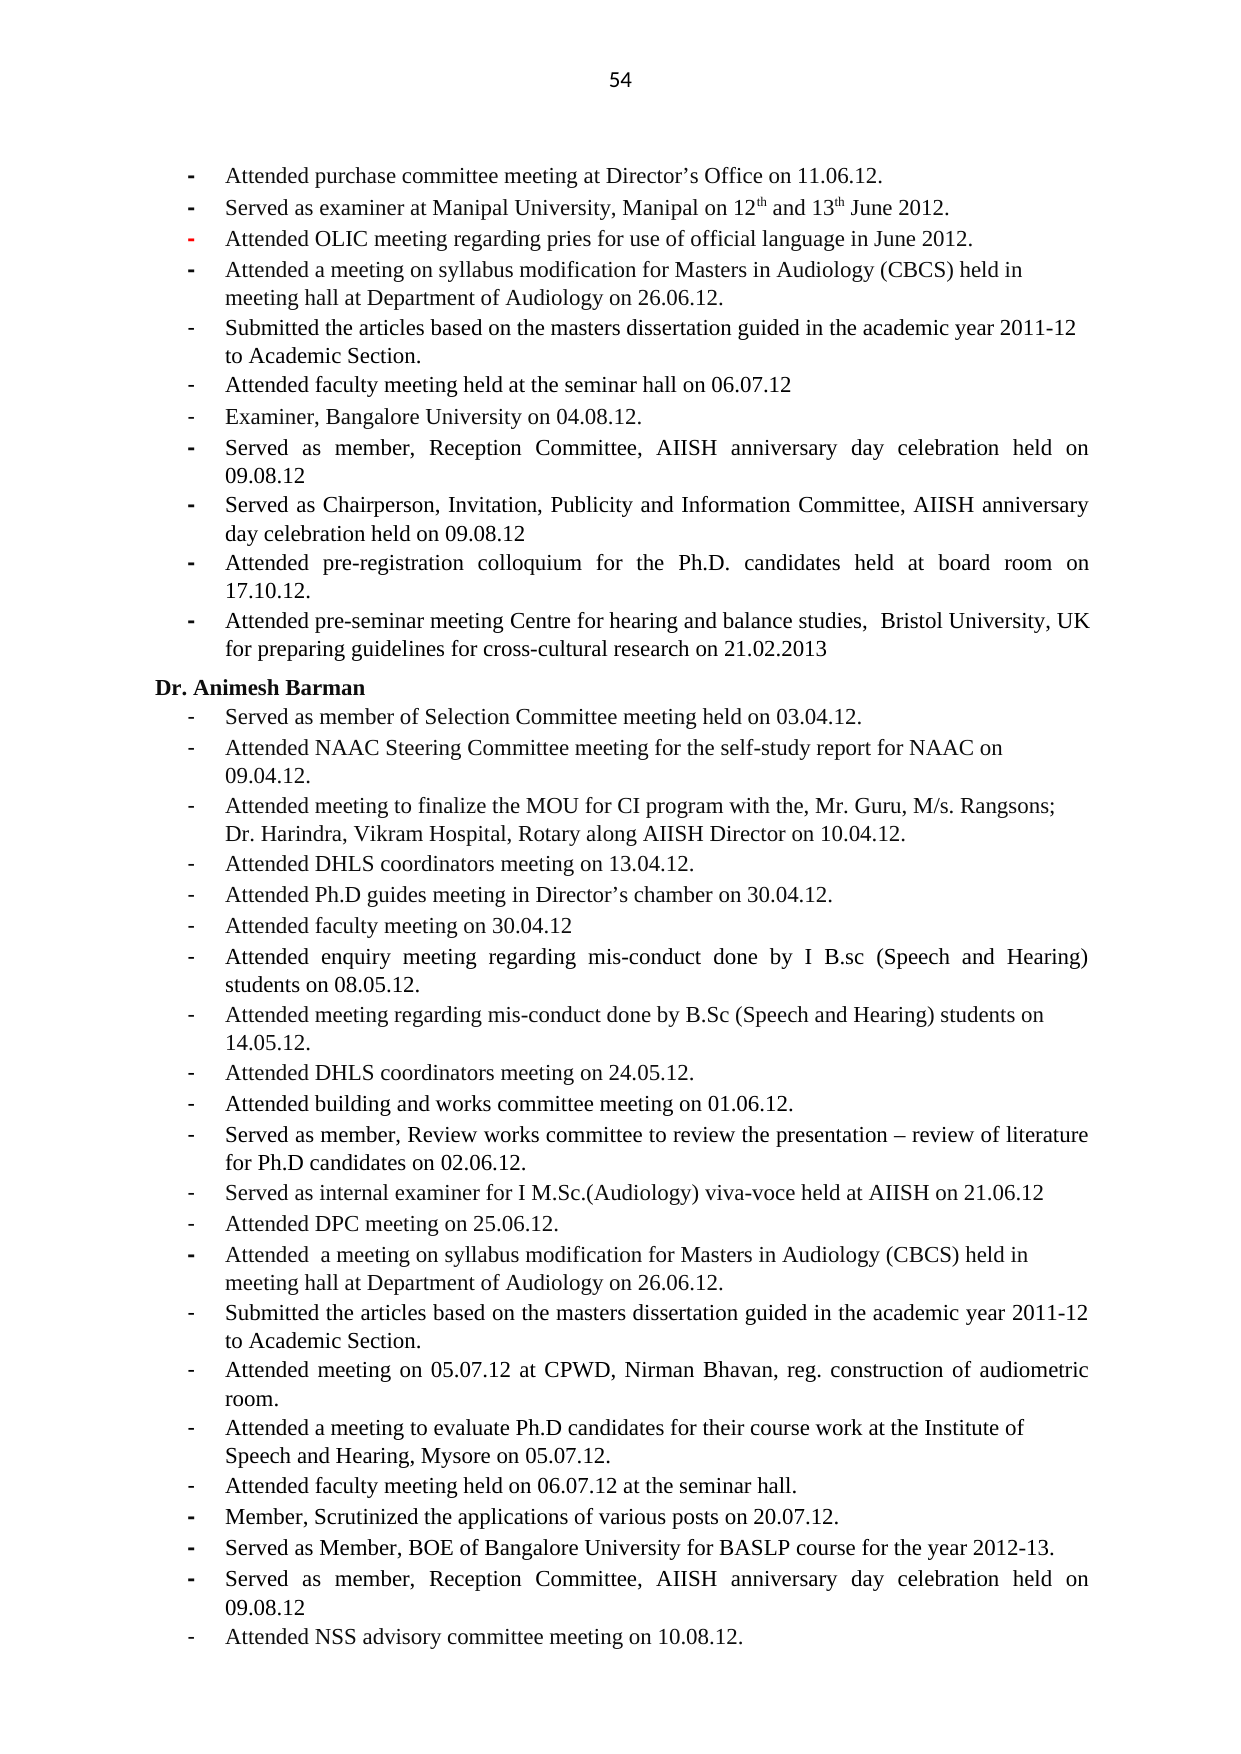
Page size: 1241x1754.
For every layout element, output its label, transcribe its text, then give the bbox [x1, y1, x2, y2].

list Attended OLIC meeting regarding pries for use of official language in June 2012. [187, 222, 1090, 253]
list Served as member of Selection Committee meeting held on 03.04.12. [187, 700, 1090, 731]
list Attended DHLS coordinators meeting on 24.05.12. [187, 1056, 1090, 1087]
list Attended meeting to finalize the MOU for CI program with the, Mr. Guru, M/s. Rangsons; Dr. Harindra, Vikram Hospital, Rotary along AIISH Director on 10.04.12. [187, 789, 1090, 847]
list Served as Member, BOE of Bangalore University for BASLP course for the year 2012-13. [187, 1531, 1090, 1562]
list Attended faculty meeting held at the seminar hall on 06.07.12 [187, 368, 1090, 399]
list Submitted the articles based on the masters dissertation guided in the academic year 2011-12 to Academic Section. [187, 311, 1090, 368]
list Served as member, Review works committee to review the presentation – review of literature for Ph.D candidates on 02.06.12. [187, 1118, 1090, 1176]
list Attended faculty meeting on 30.04.12 [187, 909, 1090, 940]
list Attended DPC meeting on 25.06.12. [187, 1207, 1090, 1238]
list Attended building and works committee meeting on 01.06.12. [187, 1087, 1090, 1118]
list Attended a meeting to evaluate Ph.D candidates for their course work at the Institute of Speech and Hearing, Mysore on 05.07.12. [187, 1411, 1090, 1468]
text Dr. Animesh Barman [155, 674, 1090, 700]
list Attended a meeting on syllabus modification for Masters in Audiology (CBCS) held in meeting hall at Department of Audiology on 26.06.12. [187, 1238, 1090, 1296]
list Attended Ph.D guides meeting in Director’s chamber on 30.04.12. [187, 878, 1090, 909]
list Served as member, Reception Committee, AIISH anniversary day celebration held on 09.08.12 [187, 431, 1090, 488]
list Served as member, Reception Committee, AIISH anniversary day celebration held on 09.08.12 [187, 1562, 1090, 1620]
list Served as Chairperson, Invitation, Publicity and Information Committee, AIISH anniversary day celebration held on 09.08.12 [187, 488, 1090, 546]
list Attended pre-registration colloquium for the Ph.D. candidates held at board room on 17.10.12. [187, 546, 1090, 604]
list Attended purchase committee meeting at Director’s Office on 11.06.12. [187, 159, 1090, 191]
list Attended NAAC Steering Committee meeting for the self-study report for NAAC on 09.04.12. [187, 731, 1090, 789]
list Attended enquiry meeting regarding mis-conduct done by I B.sc (Speech and Hearing) students on 08.05.12. [187, 940, 1090, 998]
list Attended meeting on 05.07.12 at CPWD, Nirman Bhavan, reg. construction of audiometric room. [187, 1353, 1090, 1411]
list Served as examiner at Manipal University, Manipal on 12th and 13th June 2012. [187, 191, 1090, 222]
list Attended pre-seminar meeting Centre for hearing and balance studies, Bristol University, UK for preparing guidelines for cross-cultural research on 21.02.2013 [187, 604, 1090, 661]
list Attended DHLS coordinators meeting on 13.04.12. [187, 847, 1090, 878]
list Attended faculty meeting held on 06.07.12 at the seminar hall. [187, 1468, 1090, 1500]
list Member, Scrutinized the applications of various posts on 20.07.12. [187, 1500, 1090, 1531]
list Attended a meeting on syllabus modification for Masters in Audiology (CBCS) held in meeting hall at Department of Audiology on 26.06.12. [187, 253, 1090, 311]
list Examiner, Bangalore University on 04.08.12. [187, 399, 1090, 431]
list Served as internal examiner for I M.Sc.(Audiology) viva-voce held at AIISH on 21.06.12 [187, 1176, 1090, 1207]
list Attended NSS advisory committee meeting on 10.08.12. [187, 1620, 1090, 1651]
list Attended meeting regarding mis-conduct done by B.Sc (Speech and Hearing) students on 14.05.12. [187, 998, 1090, 1056]
list Submitted the articles based on the masters dissertation guided in the academic year 2011-12 to Academic Section. [187, 1296, 1090, 1353]
